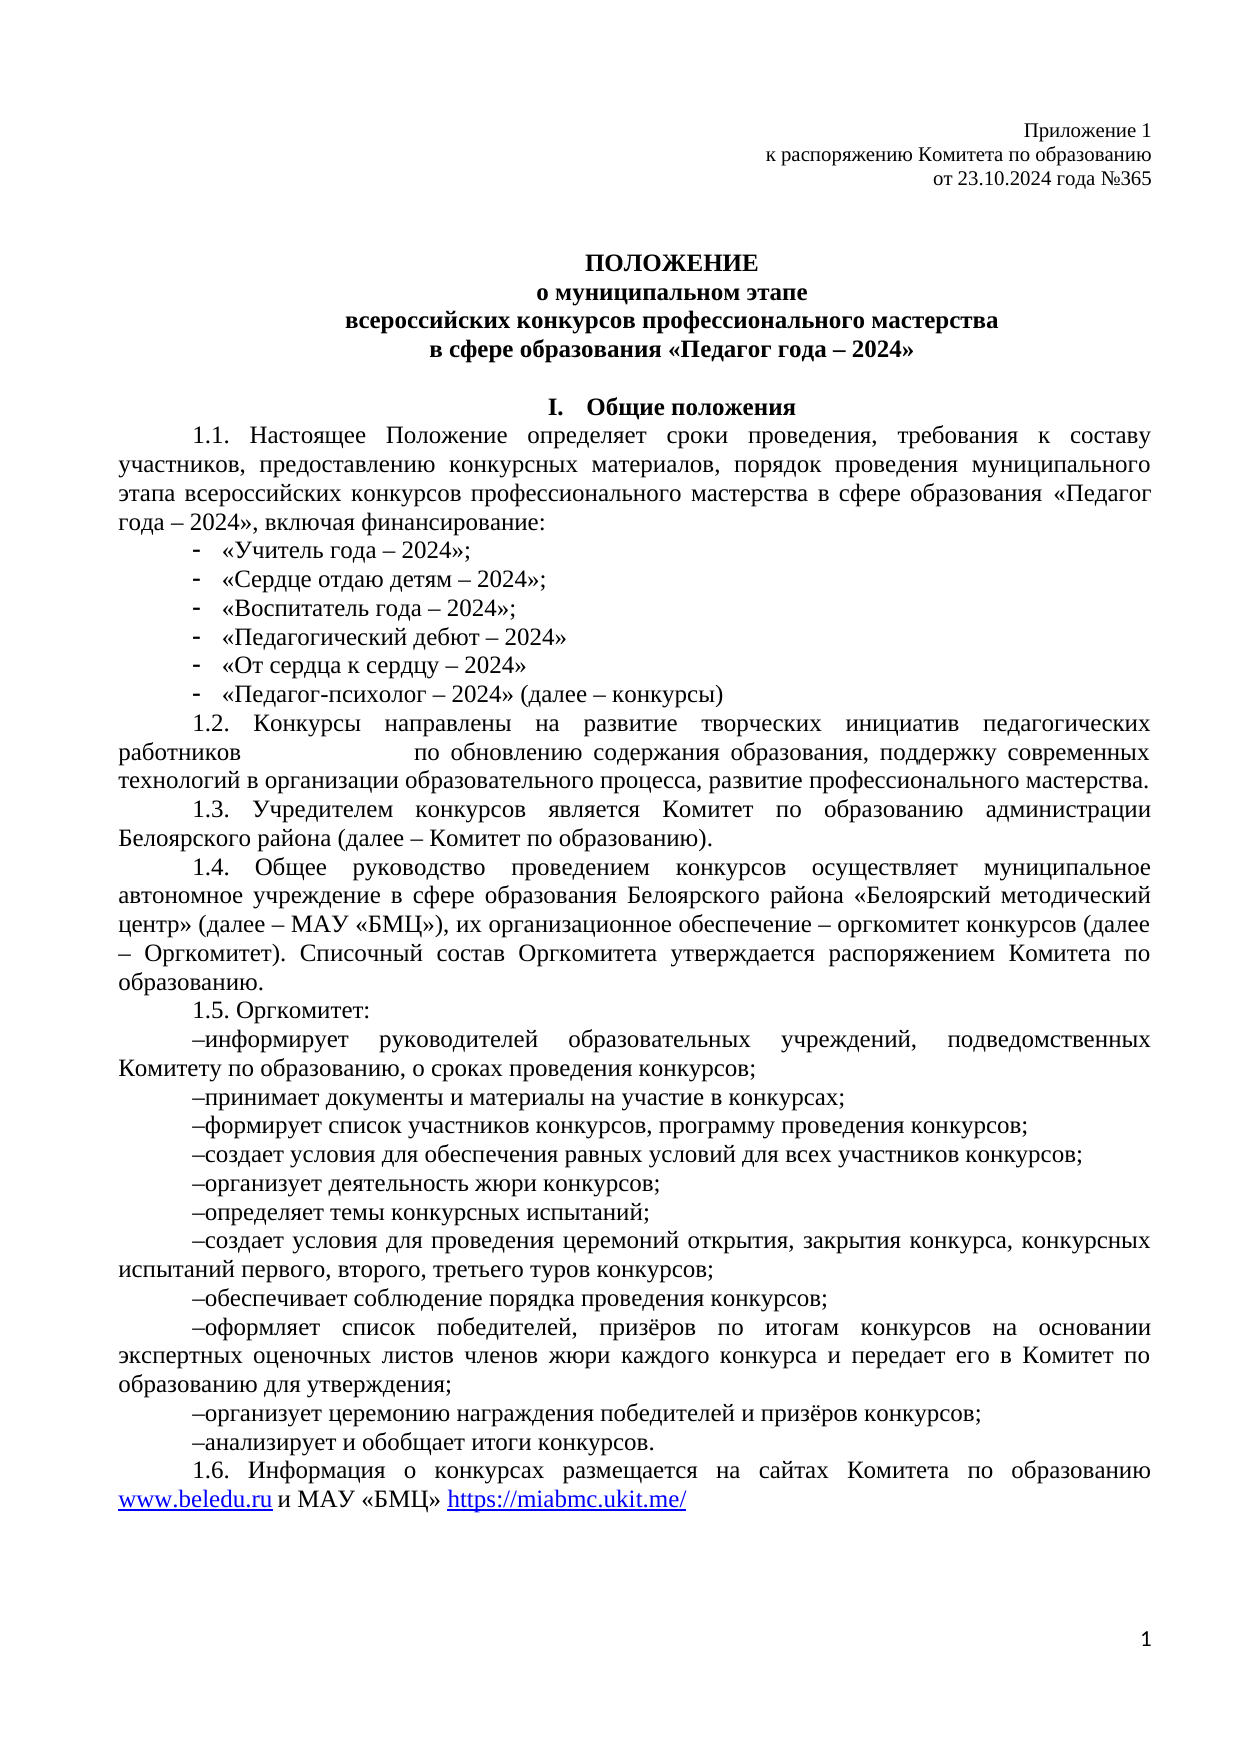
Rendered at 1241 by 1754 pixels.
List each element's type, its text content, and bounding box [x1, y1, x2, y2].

text –организует церемонию награждения победителей и призёров конкурсов; [118, 1398, 1152, 1427]
text –принимает документы и материалы на участие в конкурсах; [118, 1082, 1152, 1110]
text всероссийских конкурсов профессионального мастерства [118, 305, 1152, 334]
text –формирует список участников конкурсов, программу проведения конкурсов; [118, 1110, 1152, 1139]
list «Воспитатель года – 2024»; [118, 593, 1152, 622]
list Общие положения [118, 392, 1152, 420]
text 1.4. Общее руководство проведением конкурсов осуществляет муниципальное автономное учреждение в сфере образования Белоярского района «Белоярский методический центр» (далее – МАУ «БМЦ»), их организационное обеспечение – оргкомитет конкурсов (далее – Оргкомитет). Списочный состав Оргкомитета утверждается распоряжением Комитета по образованию. [118, 852, 1152, 995]
list «От сердца к сердцу – 2024» [118, 650, 1152, 679]
text Приложение 1 [118, 118, 1152, 142]
text –организует деятельность жюри конкурсов; [118, 1168, 1152, 1197]
text –создает условия для обеспечения равных условий для всех участников конкурсов; [118, 1139, 1152, 1168]
list «Педагог-психолог – 2024» (далее – конкурсы) [118, 679, 1152, 708]
text 1.3. Учредителем конкурсов является Комитет по образованию администрации Белоярского района (далее – Комитет по образованию). [118, 794, 1152, 852]
text –информирует руководителей образовательных учреждений, подведомственных Комитету по образованию, о сроках проведения конкурсов; [118, 1024, 1152, 1082]
text 1.1. Настоящее Положение определяет сроки проведения, требования к составу участников, предоставлению конкурсных материалов, порядок проведения муниципального этапа всероссийских конкурсов профессионального мастерства в сфере образования «Педагог года – 2024», включая финансирование: [118, 420, 1152, 535]
text 1.6. Информация о конкурсах размещается на сайтах Комитета по образованию www.beledu.ru и МАУ «БМЦ» https://miabmc.ukit.me/ [118, 1455, 1152, 1513]
text 1.5. Оргкомитет: [118, 995, 1152, 1024]
text –определяет темы конкурсных испытаний; [118, 1197, 1152, 1225]
text к распоряжению Комитета по образованию [118, 142, 1152, 166]
list «Сердце отдаю детям – 2024»; [118, 564, 1152, 593]
text –создает условия для проведения церемоний открытия, закрытия конкурса, конкурсных испытаний первого, второго, третьего туров конкурсов; [118, 1225, 1152, 1283]
text 1.2. Конкурсы направлены на развитие творческих инициатив педагогических работников по обновлению содержания образования, поддержку современных технологий в организации образовательного процесса, развитие профессионального мастерства. [118, 708, 1152, 794]
text –оформляет список победителей, призёров по итогам конкурсов на основании экспертных оценочных листов членов жюри каждого конкурса и передает его в Комитет по образованию для утверждения; [118, 1312, 1152, 1398]
text в сфере образования «Педагог года – 2024» [118, 334, 1152, 363]
list «Педагогический дебют – 2024» [118, 622, 1152, 650]
text ПОЛОЖЕНИЕ [118, 248, 1152, 277]
text от 23.10.2024 года №365 [118, 166, 1152, 190]
list «Учитель года – 2024»; [118, 535, 1152, 564]
text о муниципальном этапе [118, 277, 1152, 305]
text –анализирует и обобщает итоги конкурсов. [118, 1427, 1152, 1455]
text –обеспечивает соблюдение порядка проведения конкурсов; [118, 1283, 1152, 1312]
